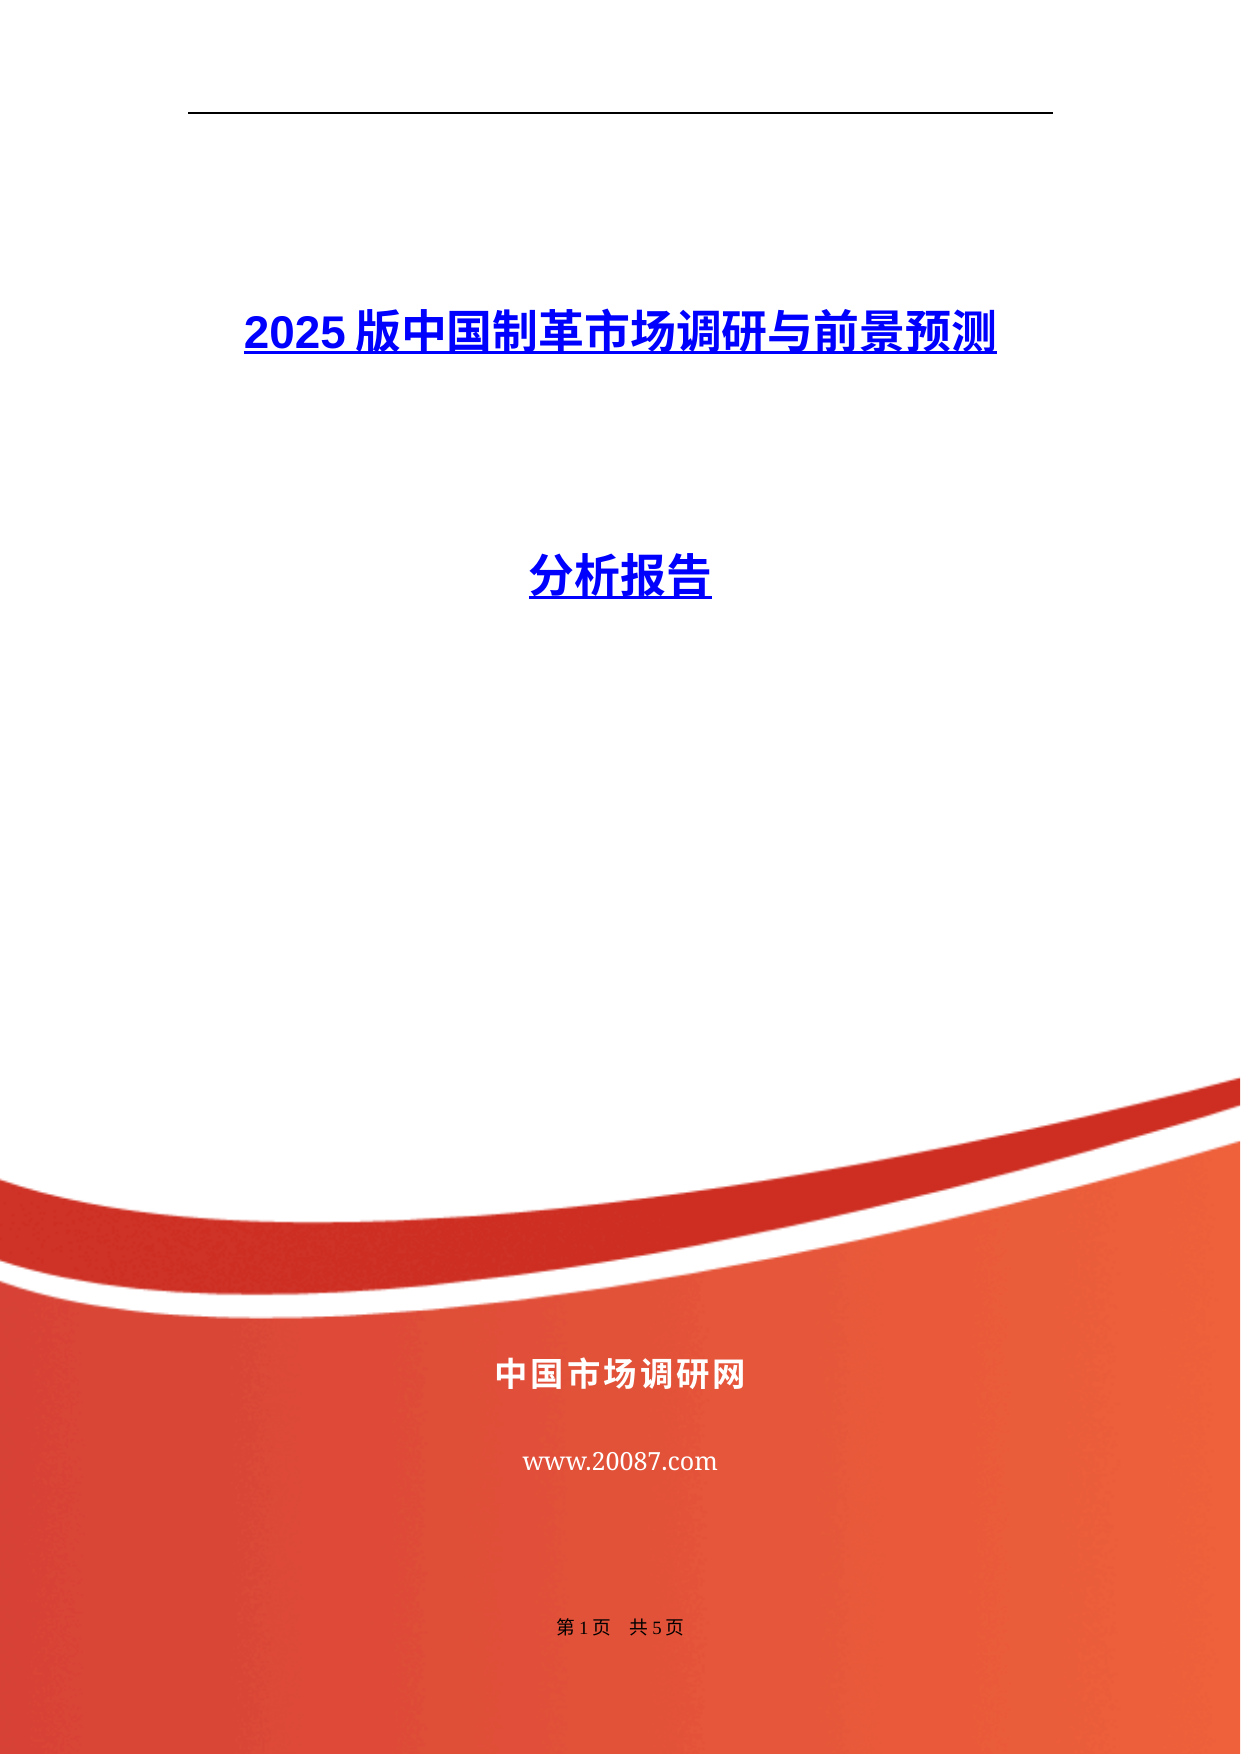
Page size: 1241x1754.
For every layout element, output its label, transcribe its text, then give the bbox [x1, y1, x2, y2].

subtitle 中国市场调研网 [187, 1339, 1053, 1404]
table_header 2025版中国制革市场调研与前景预测分析报告 [188, 207, 1053, 773]
text www.20087.com [187, 1428, 1053, 1493]
picture [0, 1006, 1241, 1754]
